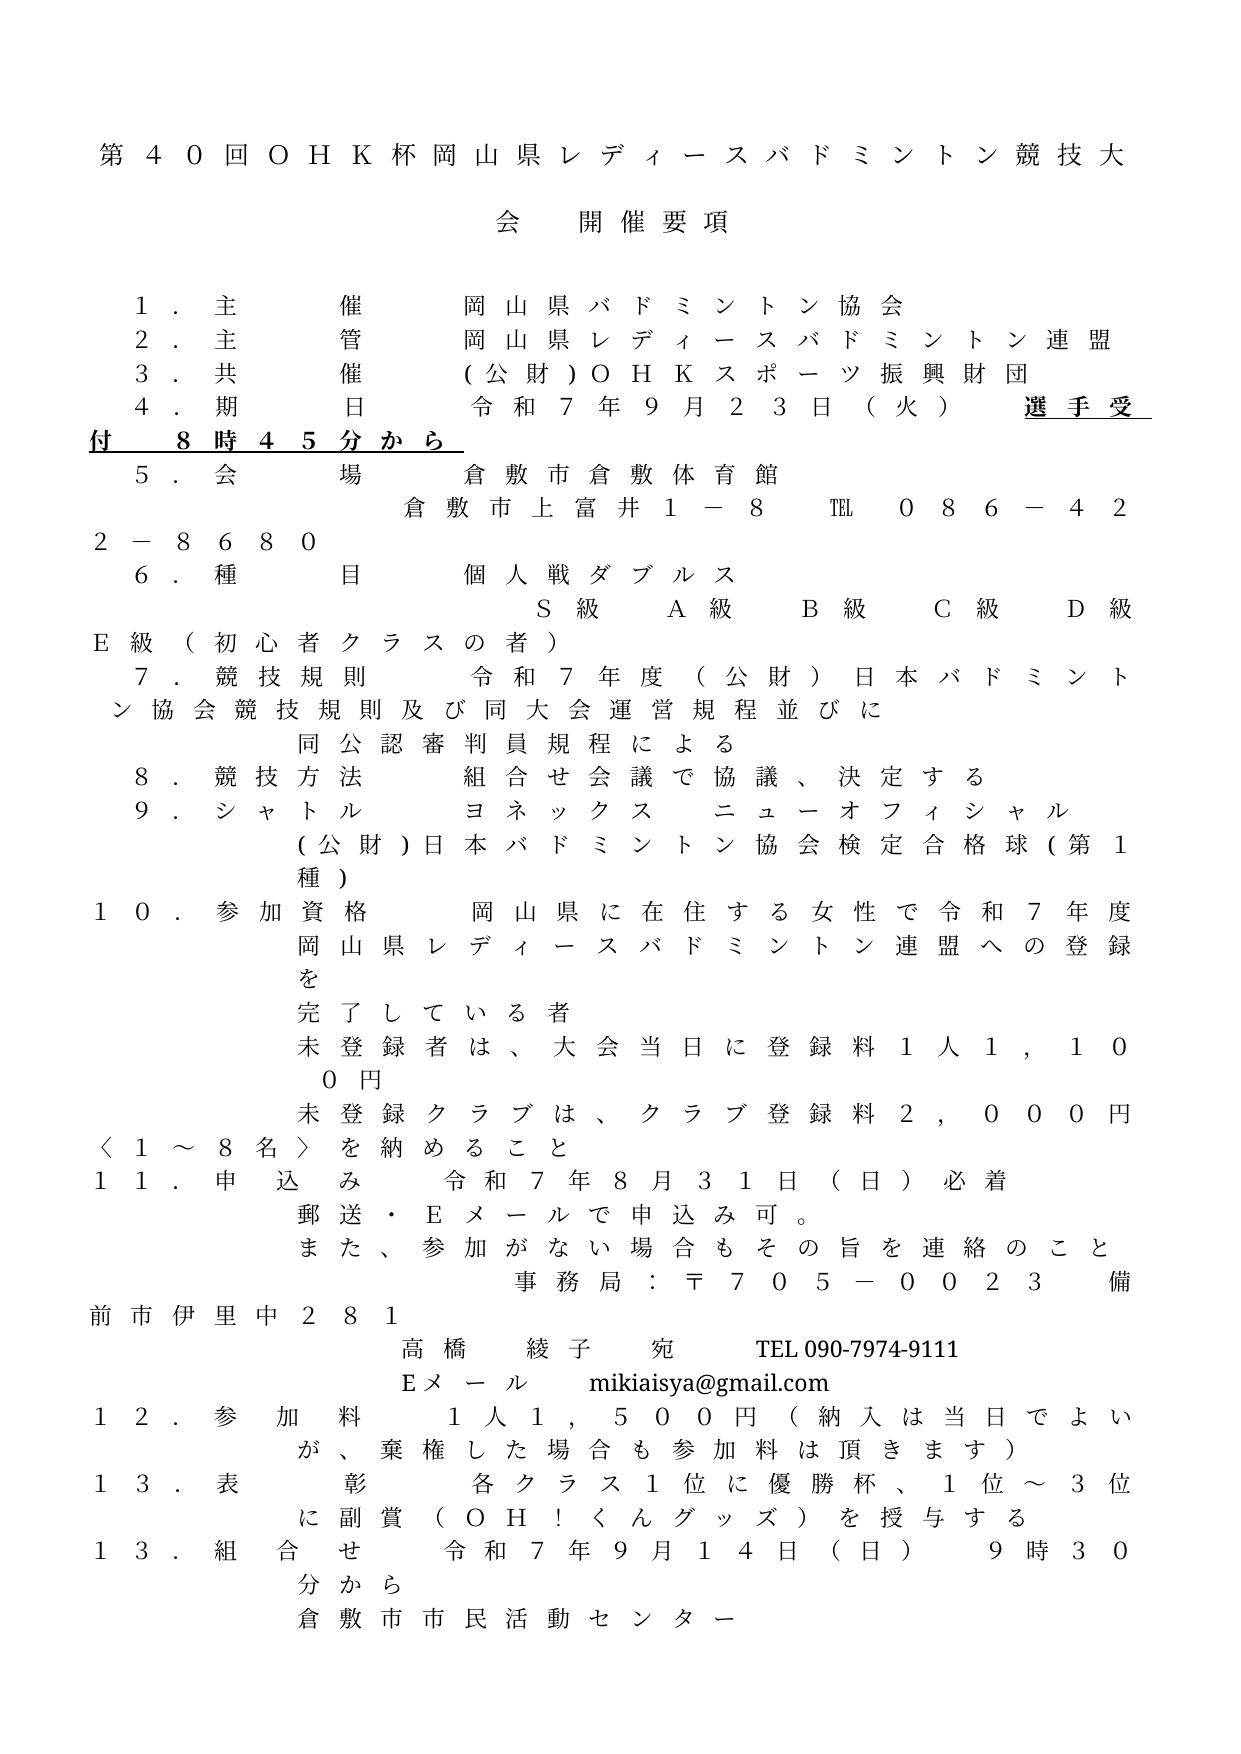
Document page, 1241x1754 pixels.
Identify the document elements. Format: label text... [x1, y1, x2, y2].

text 高橋 綾子 宛 TEL 090-7974-9111 [89, 1331, 1151, 1365]
text 事務局：〒７０５－００２３ 備前市伊里中２８１ [89, 1264, 1151, 1331]
text 郵送・Ｅメールで申込み可。 [286, 1197, 1151, 1230]
text 未登録者は、大会当日に登録料１人１，１００円 [286, 1028, 1151, 1096]
text ４．期 日 令和７年９月２３日（火） 選手受付 ８時４５分から [89, 389, 1151, 456]
text 第４０回ＯＨＫ杯岡山県レディースバドミントン競技大会 開催要項 [89, 120, 1151, 254]
text １．主 催 岡山県バドミントン協会 [89, 288, 1151, 322]
text ７．競技規則 令和７年度（公財）日本バドミントン協会競技規則及び同大会運営規程並びに [89, 658, 1151, 726]
text １３．表 彰 各クラス１位に優勝杯、１位～３位に副賞（ＯＨ！くんグッズ）を授与する [89, 1466, 1151, 1533]
text １３．組 合 せ 令和７年９月１４日（日） ９時３０分から [89, 1533, 1151, 1600]
text ３．共 催 (公財)ＯＨＫスポーツ振興財団 [89, 355, 1151, 389]
text Eメール mikiaisya@gmail.com [89, 1365, 1151, 1398]
text 完了している者 [286, 995, 1151, 1028]
text ５．会 場 倉敷市倉敷体育館 [89, 456, 1151, 490]
text 未登録クラブは、クラブ登録料２，０００円〈１～８名〉を納めること [89, 1096, 1151, 1163]
text １２．参 加 料 １人１，５００円（納入は当日でよいが、棄権した場合も参加料は頂きます） [89, 1398, 1151, 1466]
text １０．参加資格 岡山県に在住する女性で令和７年度岡山県レディースバドミントン連盟への登録を [89, 894, 1151, 995]
text ９．シャトル ヨネックス ニューオフィシャル [111, 793, 1151, 826]
text ８．競技方法 組合せ会議で協議、決定する [89, 759, 1151, 793]
text Ｓ級 Ａ級 Ｂ級 Ｃ級 Ｄ級 Ｅ級（初心者クラスの者） [89, 591, 1151, 658]
text 倉敷市上富井１－８ ℡ ０８６－４２２－８６８０ [89, 490, 1151, 557]
text ６．種 目 個人戦ダブルス [89, 557, 1151, 591]
text (公財)日本バドミントン協会検定合格球(第１種) [286, 826, 1151, 894]
text 倉敷市市民活動センター [89, 1600, 1151, 1634]
text １１．申 込 み 令和７年８月３１日（日）必着 [89, 1163, 1151, 1197]
text また、参加がない場合もその旨を連絡のこと [89, 1230, 1151, 1264]
text ２．主 管 岡山県レディースバドミントン連盟 [89, 322, 1151, 355]
text 同公認審判員規程による [287, 726, 1151, 759]
